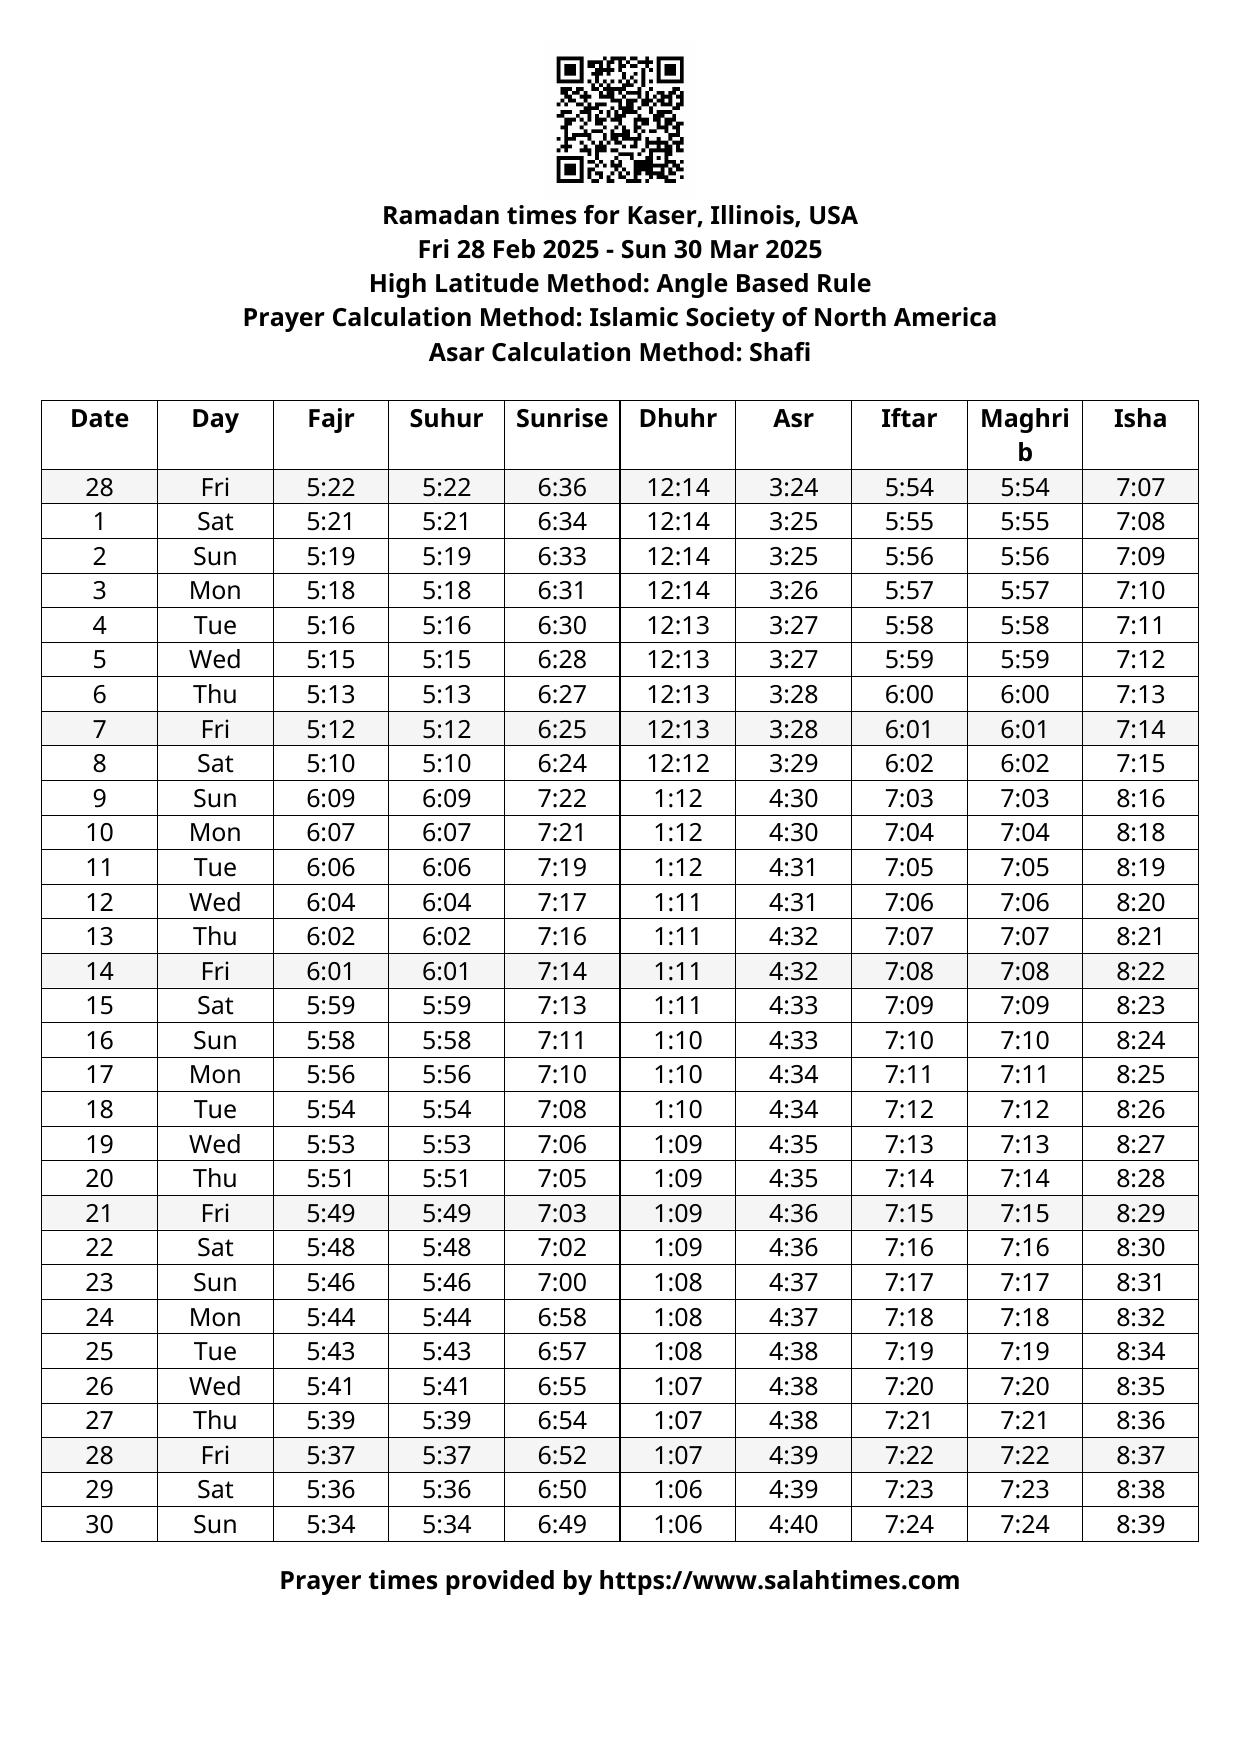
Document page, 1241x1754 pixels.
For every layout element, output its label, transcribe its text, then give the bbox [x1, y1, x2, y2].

table_cell 7:04 [852, 816, 967, 849]
table_cell 5:55 [968, 504, 1082, 538]
table_cell 5:58 [968, 608, 1082, 642]
table_cell 4:36 [736, 1231, 851, 1264]
table_cell 12:13 [621, 677, 735, 711]
table_header Suhur [389, 401, 504, 469]
table_cell Fri [158, 954, 273, 987]
table_cell 23 [42, 1265, 157, 1299]
table_cell 28 [42, 470, 157, 503]
table_cell 8:21 [1083, 919, 1198, 953]
table_cell 6:27 [505, 677, 619, 711]
table_cell 5:12 [389, 712, 504, 745]
table_cell 8:38 [1083, 1473, 1198, 1506]
table_cell Sat [158, 1231, 273, 1264]
table_cell 5:34 [274, 1507, 388, 1541]
table_cell 7:07 [852, 919, 967, 953]
table_cell 6:09 [389, 781, 504, 814]
table_cell 7:13 [1083, 677, 1198, 711]
table_cell 4:32 [736, 954, 851, 987]
table_cell 5:19 [274, 539, 388, 572]
table_cell Thu [158, 1404, 273, 1437]
table_cell 3:27 [736, 608, 851, 642]
table_cell 5:51 [389, 1161, 504, 1195]
table_cell 4:34 [736, 1092, 851, 1126]
table_cell Tue [158, 1334, 273, 1368]
table_cell 8:28 [1083, 1161, 1198, 1195]
table_cell 5:57 [968, 574, 1082, 607]
table_cell 5:58 [389, 1023, 504, 1057]
table_header Iftar [852, 401, 967, 469]
table_cell 17 [42, 1058, 157, 1091]
table_cell 16 [42, 1023, 157, 1057]
table_cell 5:54 [852, 470, 967, 503]
table_cell 2 [42, 539, 157, 572]
table_cell 8:26 [1083, 1092, 1198, 1126]
table_cell 1:08 [621, 1334, 735, 1368]
table_cell 30 [42, 1507, 157, 1541]
table_cell 5:48 [389, 1231, 504, 1264]
table_cell 7:13 [505, 989, 619, 1022]
table_cell 7:14 [968, 1161, 1082, 1195]
table_cell 1:09 [621, 1196, 735, 1229]
table_cell 5:53 [274, 1127, 388, 1160]
table_cell 3:25 [736, 504, 851, 538]
table_cell 3:27 [736, 643, 851, 676]
table_cell 7:10 [1083, 574, 1198, 607]
table_cell 8:31 [1083, 1265, 1198, 1299]
table_cell 3:28 [736, 712, 851, 745]
table_cell 5:58 [852, 608, 967, 642]
table_cell 7:06 [968, 885, 1082, 918]
table_cell 12 [42, 885, 157, 918]
table_cell 5:51 [274, 1161, 388, 1195]
table_cell 4:40 [736, 1507, 851, 1541]
table_cell 8:24 [1083, 1023, 1198, 1057]
table_cell Tue [158, 608, 273, 642]
table_cell 7:05 [852, 850, 967, 884]
table_cell 7:11 [505, 1023, 619, 1057]
table_cell 5:43 [274, 1334, 388, 1368]
table_cell 7:19 [852, 1334, 967, 1368]
table_cell 7:15 [968, 1196, 1082, 1229]
table_cell 12:14 [621, 504, 735, 538]
table_cell Wed [158, 1369, 273, 1402]
table_cell 6:54 [505, 1404, 619, 1437]
table_cell 12:14 [621, 574, 735, 607]
table_cell 6:02 [852, 746, 967, 780]
table_cell Fri [158, 470, 273, 503]
table_header Asr [736, 401, 851, 469]
table_cell 6:00 [968, 677, 1082, 711]
table_cell Mon [158, 1300, 273, 1333]
table_cell 1:11 [621, 954, 735, 987]
table_cell 5:57 [852, 574, 967, 607]
table_cell 7 [42, 712, 157, 745]
text High Latitude Method: Angle Based Rule [42, 266, 1198, 300]
table_cell 9 [42, 781, 157, 814]
table_cell 14 [42, 954, 157, 987]
table_cell 12:13 [621, 608, 735, 642]
table_cell 5:53 [389, 1127, 504, 1160]
table_cell 6:24 [505, 746, 619, 780]
table_cell 8:19 [1083, 850, 1198, 884]
table_cell 6:04 [274, 885, 388, 918]
table_cell 5:19 [389, 539, 504, 572]
table_header Day [158, 401, 273, 469]
table_cell 4:31 [736, 850, 851, 884]
table_cell 1:11 [621, 885, 735, 918]
table_cell 7:03 [852, 781, 967, 814]
table_cell 5:13 [274, 677, 388, 711]
table_cell 5:49 [274, 1196, 388, 1229]
table_cell 6 [42, 677, 157, 711]
table_cell 3:25 [736, 539, 851, 572]
table_cell 7:16 [852, 1231, 967, 1264]
table_cell 18 [42, 1092, 157, 1126]
table_cell 8:34 [1083, 1334, 1198, 1368]
table_cell 7:08 [852, 954, 967, 987]
table_cell 7:10 [968, 1023, 1082, 1057]
table_cell 5:37 [389, 1438, 504, 1472]
table_cell 5:16 [389, 608, 504, 642]
table_cell 24 [42, 1300, 157, 1333]
table_cell 5:54 [968, 470, 1082, 503]
table_cell Sun [158, 1507, 273, 1541]
table_cell 5:16 [274, 608, 388, 642]
table_cell 5:10 [274, 746, 388, 780]
table_cell 3:24 [736, 470, 851, 503]
table_cell 4 [42, 608, 157, 642]
table_cell 5:22 [274, 470, 388, 503]
table_cell 6:55 [505, 1369, 619, 1402]
table_cell 22 [42, 1231, 157, 1264]
table_cell 7:09 [852, 989, 967, 1022]
table_cell Sat [158, 504, 273, 538]
table_cell 1:09 [621, 1127, 735, 1160]
table_cell 5:59 [389, 989, 504, 1022]
table_cell 6:06 [274, 850, 388, 884]
table_cell Mon [158, 816, 273, 849]
table_cell 6:00 [852, 677, 967, 711]
table_cell 7:21 [852, 1404, 967, 1437]
table_cell 6:04 [389, 885, 504, 918]
table_cell 4:32 [736, 919, 851, 953]
table_cell 6:50 [505, 1473, 619, 1506]
table_cell 8:35 [1083, 1369, 1198, 1402]
table_cell 7:21 [505, 816, 619, 849]
table_cell 6:25 [505, 712, 619, 745]
table_cell 13 [42, 919, 157, 953]
table_cell 7:21 [968, 1404, 1082, 1437]
table_cell 1:08 [621, 1265, 735, 1299]
table_cell 6:07 [389, 816, 504, 849]
table_cell 7:16 [968, 1231, 1082, 1264]
table_header Dhuhr [621, 401, 735, 469]
table_cell 7:11 [1083, 608, 1198, 642]
table_cell 8:23 [1083, 989, 1198, 1022]
table_cell 1:08 [621, 1300, 735, 1333]
table_cell 3 [42, 574, 157, 607]
table_cell 7:22 [968, 1438, 1082, 1472]
table_cell Thu [158, 919, 273, 953]
table_cell 5:15 [274, 643, 388, 676]
table_cell 7:17 [968, 1265, 1082, 1299]
table_cell 6:01 [389, 954, 504, 987]
table_cell 6:09 [274, 781, 388, 814]
table_cell 6:49 [505, 1507, 619, 1541]
table_cell 4:38 [736, 1404, 851, 1437]
table_cell 7:19 [968, 1334, 1082, 1368]
table_cell 5:43 [389, 1334, 504, 1368]
table_cell 6:34 [505, 504, 619, 538]
table_cell 6:31 [505, 574, 619, 607]
table_cell 5:13 [389, 677, 504, 711]
table_cell 7:24 [852, 1507, 967, 1541]
table_cell 8:25 [1083, 1058, 1198, 1091]
table_cell 1:06 [621, 1507, 735, 1541]
table_cell Sat [158, 1473, 273, 1506]
table_cell 7:04 [968, 816, 1082, 849]
table_header Maghrib [968, 401, 1082, 469]
table_cell 4:38 [736, 1369, 851, 1402]
table_cell 8:29 [1083, 1196, 1198, 1229]
table_cell 5:56 [852, 539, 967, 572]
table_cell 7:12 [1083, 643, 1198, 676]
table_cell 5:48 [274, 1231, 388, 1264]
table_cell 12:14 [621, 539, 735, 572]
table_cell 5:41 [389, 1369, 504, 1402]
table_header Fajr [274, 401, 388, 469]
table_cell 7:07 [968, 919, 1082, 953]
table_cell 7:08 [505, 1092, 619, 1126]
table_cell 5:10 [389, 746, 504, 780]
table_cell Mon [158, 1058, 273, 1091]
table_cell 5:46 [274, 1265, 388, 1299]
table_cell 7:02 [505, 1231, 619, 1264]
table_cell 6:57 [505, 1334, 619, 1368]
table_cell 6:33 [505, 539, 619, 572]
table_cell 19 [42, 1127, 157, 1160]
table_cell 6:01 [274, 954, 388, 987]
table_cell 5:21 [389, 504, 504, 538]
table_cell 8:36 [1083, 1404, 1198, 1437]
table_cell 1:10 [621, 1092, 735, 1126]
table_cell 7:14 [505, 954, 619, 987]
table_cell 7:23 [852, 1473, 967, 1506]
table_cell Mon [158, 574, 273, 607]
table_cell 28 [42, 1438, 157, 1472]
table_cell Sat [158, 989, 273, 1022]
picture [542, 41, 699, 198]
table_cell Thu [158, 677, 273, 711]
table_cell 7:03 [505, 1196, 619, 1229]
table_cell Tue [158, 850, 273, 884]
table_cell 5:36 [389, 1473, 504, 1506]
table_cell 7:08 [1083, 504, 1198, 538]
table_cell 7:13 [852, 1127, 967, 1160]
table_cell 1 [42, 504, 157, 538]
table_cell 7:18 [852, 1300, 967, 1333]
table_cell 4:37 [736, 1300, 851, 1333]
table_cell Wed [158, 1127, 273, 1160]
table_cell 4:38 [736, 1334, 851, 1368]
table_cell 8:37 [1083, 1438, 1198, 1472]
table_cell 12:13 [621, 712, 735, 745]
table_cell 5:39 [389, 1404, 504, 1437]
table_cell 5:54 [389, 1092, 504, 1126]
table_cell Tue [158, 1092, 273, 1126]
table_cell 5 [42, 643, 157, 676]
text Prayer times provided by https://www.salahtimes.com [42, 1563, 1198, 1597]
table_cell 1:11 [621, 919, 735, 953]
table_cell 4:35 [736, 1127, 851, 1160]
table_cell 7:23 [968, 1473, 1082, 1506]
table_cell 7:09 [1083, 539, 1198, 572]
table_cell 5:18 [274, 574, 388, 607]
table_header Isha [1083, 401, 1198, 469]
table_cell 20 [42, 1161, 157, 1195]
table_header Sunrise [505, 401, 619, 469]
table_cell Sun [158, 781, 273, 814]
table_cell 7:10 [852, 1023, 967, 1057]
table_header Date [42, 401, 157, 469]
table_cell 15 [42, 989, 157, 1022]
table_cell 7:12 [852, 1092, 967, 1126]
table_cell 5:55 [852, 504, 967, 538]
table_cell 4:30 [736, 816, 851, 849]
text Prayer Calculation Method: Islamic Society of North America [42, 300, 1198, 334]
table_cell 21 [42, 1196, 157, 1229]
table_cell Thu [158, 1161, 273, 1195]
table_cell 10 [42, 816, 157, 849]
table_cell 7:14 [1083, 712, 1198, 745]
table_cell Sun [158, 539, 273, 572]
table_cell 7:22 [505, 781, 619, 814]
table_cell 6:02 [389, 919, 504, 953]
table_cell 12:14 [621, 470, 735, 503]
table_cell 7:07 [1083, 470, 1198, 503]
table_cell 4:39 [736, 1473, 851, 1506]
table_cell 5:49 [389, 1196, 504, 1229]
table_cell 3:26 [736, 574, 851, 607]
table_cell Fri [158, 1438, 273, 1472]
table_cell Sun [158, 1265, 273, 1299]
table_cell 4:30 [736, 781, 851, 814]
table_cell Sat [158, 746, 273, 780]
table_cell 5:59 [852, 643, 967, 676]
table_cell 5:58 [274, 1023, 388, 1057]
table_cell 7:13 [968, 1127, 1082, 1160]
table_cell 1:11 [621, 989, 735, 1022]
table_cell 7:12 [968, 1092, 1082, 1126]
table_cell 5:12 [274, 712, 388, 745]
table_cell 7:10 [505, 1058, 619, 1091]
table_cell 11 [42, 850, 157, 884]
table_cell 4:31 [736, 885, 851, 918]
table_cell 7:20 [852, 1369, 967, 1402]
table_cell 12:13 [621, 643, 735, 676]
table_cell 7:15 [852, 1196, 967, 1229]
table_cell 8:16 [1083, 781, 1198, 814]
table_cell 6:01 [968, 712, 1082, 745]
table_cell 29 [42, 1473, 157, 1506]
table_cell 6:06 [389, 850, 504, 884]
table_cell 6:36 [505, 470, 619, 503]
table_cell Wed [158, 885, 273, 918]
table_cell 8:20 [1083, 885, 1198, 918]
table_cell 12:12 [621, 746, 735, 780]
table_cell 5:34 [389, 1507, 504, 1541]
table_cell 3:29 [736, 746, 851, 780]
table_cell 4:35 [736, 1161, 851, 1195]
table_cell 5:59 [274, 989, 388, 1022]
table_cell 1:12 [621, 781, 735, 814]
table_cell 4:39 [736, 1438, 851, 1472]
table_cell 7:14 [852, 1161, 967, 1195]
table_cell 6:02 [274, 919, 388, 953]
table_cell 7:11 [968, 1058, 1082, 1091]
table_cell 7:18 [968, 1300, 1082, 1333]
table_cell 8:32 [1083, 1300, 1198, 1333]
table_cell 5:44 [389, 1300, 504, 1333]
table_cell 1:09 [621, 1161, 735, 1195]
table_cell 7:00 [505, 1265, 619, 1299]
table_cell 4:33 [736, 1023, 851, 1057]
table_cell Sun [158, 1023, 273, 1057]
table_cell 7:05 [968, 850, 1082, 884]
table_cell 3:28 [736, 677, 851, 711]
table_cell 1:07 [621, 1438, 735, 1472]
table_cell 1:12 [621, 816, 735, 849]
table_cell 7:09 [968, 989, 1082, 1022]
text Ramadan times for Kaser, Illinois, USA [42, 198, 1198, 232]
table_cell Fri [158, 1196, 273, 1229]
table_cell 27 [42, 1404, 157, 1437]
table_cell 8:39 [1083, 1507, 1198, 1541]
table_cell 5:56 [968, 539, 1082, 572]
table_cell 7:08 [968, 954, 1082, 987]
table_cell 6:58 [505, 1300, 619, 1333]
table_cell 7:16 [505, 919, 619, 953]
table_cell 8:27 [1083, 1127, 1198, 1160]
table_cell 8:18 [1083, 816, 1198, 849]
text Fri 28 Feb 2025 - Sun 30 Mar 2025 [42, 232, 1198, 266]
table_cell 7:06 [852, 885, 967, 918]
table_cell 5:18 [389, 574, 504, 607]
table_cell 5:46 [389, 1265, 504, 1299]
table_cell 6:07 [274, 816, 388, 849]
table_cell 5:39 [274, 1404, 388, 1437]
table_cell 7:06 [505, 1127, 619, 1160]
table_cell 6:28 [505, 643, 619, 676]
table_cell 7:05 [505, 1161, 619, 1195]
table_cell 7:17 [852, 1265, 967, 1299]
table_cell 7:20 [968, 1369, 1082, 1402]
table_cell 5:54 [274, 1092, 388, 1126]
table_cell 6:01 [852, 712, 967, 745]
table_cell 25 [42, 1334, 157, 1368]
table_cell 5:36 [274, 1473, 388, 1506]
table_cell 5:22 [389, 470, 504, 503]
table_cell 7:24 [968, 1507, 1082, 1541]
table_cell 5:56 [389, 1058, 504, 1091]
table_cell 1:09 [621, 1231, 735, 1264]
table_cell 4:36 [736, 1196, 851, 1229]
table_cell Wed [158, 643, 273, 676]
table_cell 6:02 [968, 746, 1082, 780]
table_cell 5:15 [389, 643, 504, 676]
table_cell 7:17 [505, 885, 619, 918]
table_cell 5:21 [274, 504, 388, 538]
table_cell 7:19 [505, 850, 619, 884]
table_cell 7:11 [852, 1058, 967, 1091]
table_cell 5:59 [968, 643, 1082, 676]
table_cell 5:56 [274, 1058, 388, 1091]
table_cell 1:06 [621, 1473, 735, 1506]
table_cell 4:33 [736, 989, 851, 1022]
table_cell 26 [42, 1369, 157, 1402]
table_cell 1:07 [621, 1404, 735, 1437]
table_cell 1:10 [621, 1058, 735, 1091]
table_cell 8:30 [1083, 1231, 1198, 1264]
table_cell 1:10 [621, 1023, 735, 1057]
table_cell 8 [42, 746, 157, 780]
table_cell 4:34 [736, 1058, 851, 1091]
table_cell 5:44 [274, 1300, 388, 1333]
table_cell 8:22 [1083, 954, 1198, 987]
table_cell 7:03 [968, 781, 1082, 814]
table_cell 7:22 [852, 1438, 967, 1472]
table_cell 6:30 [505, 608, 619, 642]
text Asar Calculation Method: Shafi [42, 334, 1198, 368]
table_cell 1:12 [621, 850, 735, 884]
table_cell 7:15 [1083, 746, 1198, 780]
table_cell 1:07 [621, 1369, 735, 1402]
table_cell 6:52 [505, 1438, 619, 1472]
table_cell 5:41 [274, 1369, 388, 1402]
table_cell 4:37 [736, 1265, 851, 1299]
table_cell Fri [158, 712, 273, 745]
table_cell 5:37 [274, 1438, 388, 1472]
